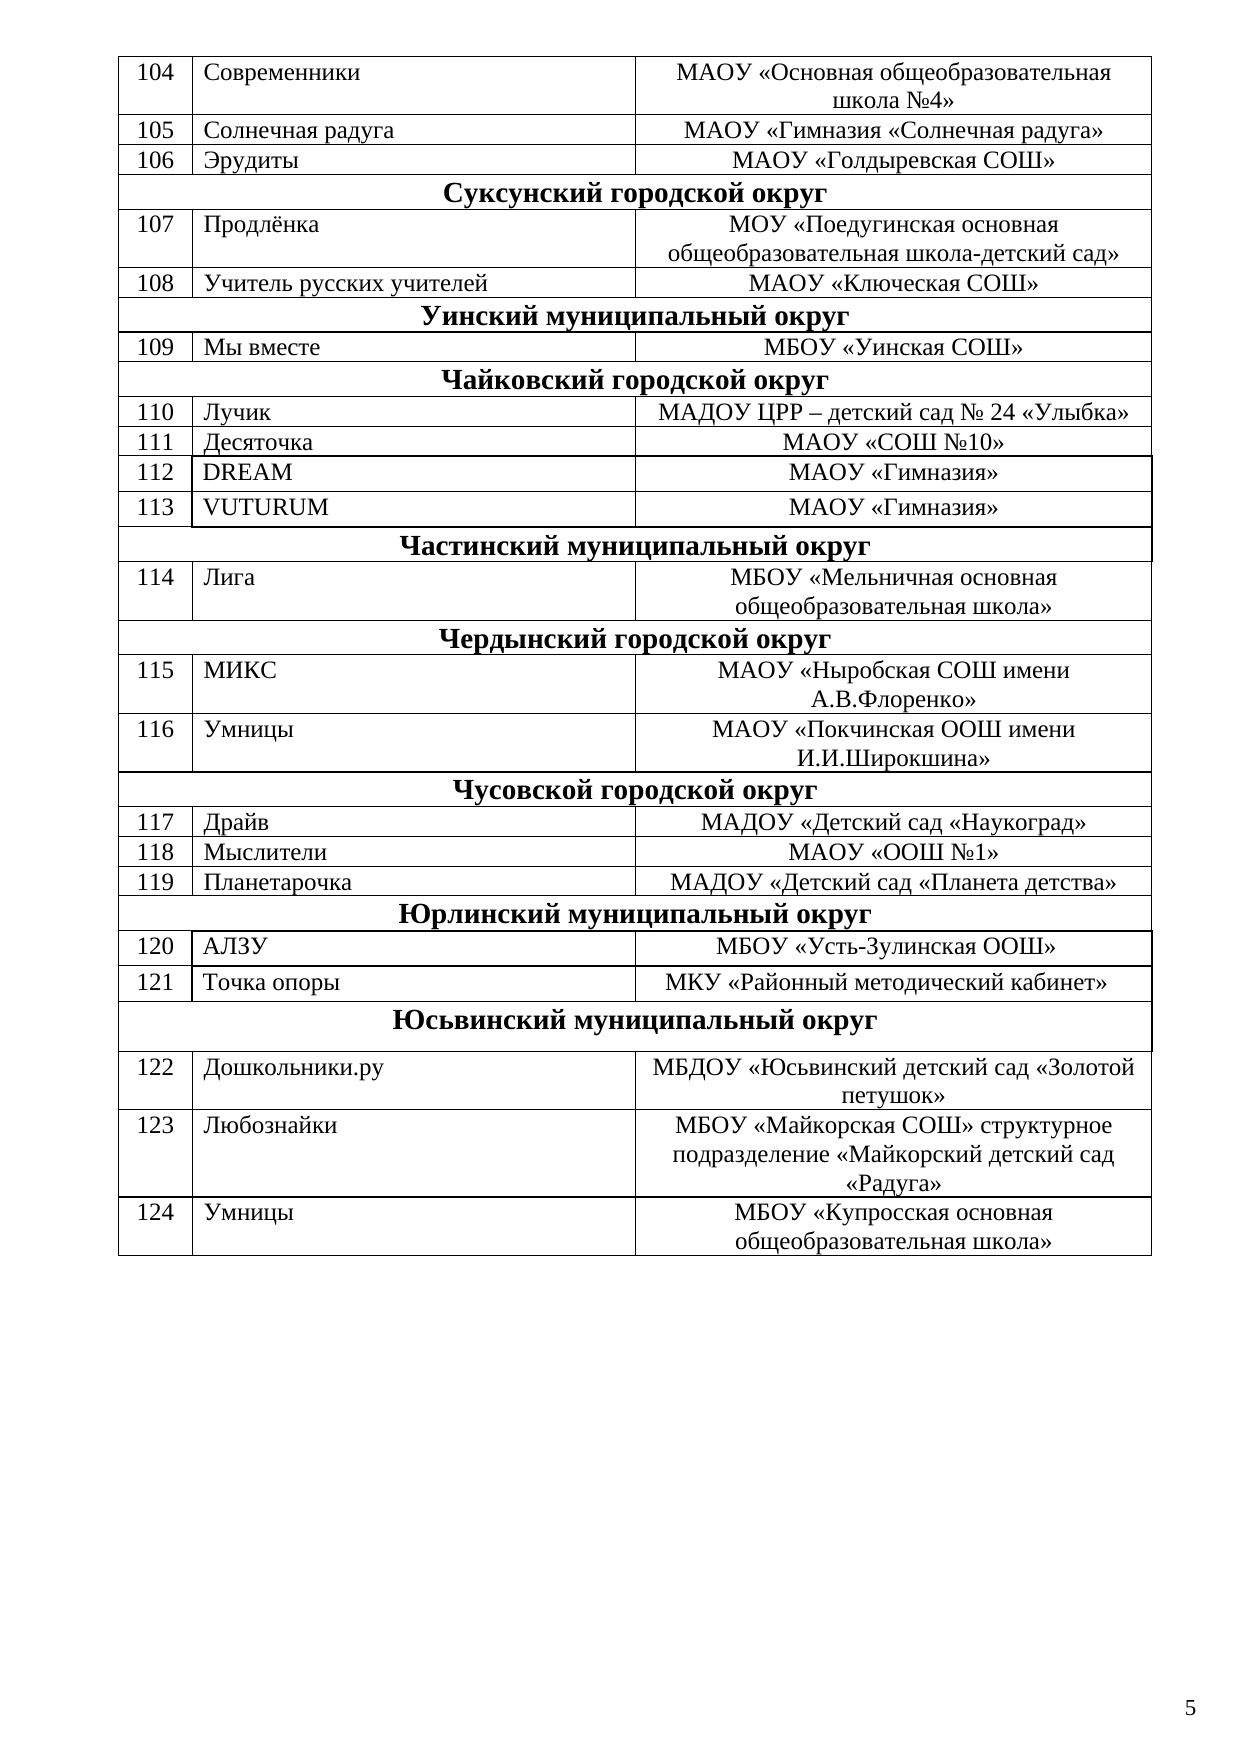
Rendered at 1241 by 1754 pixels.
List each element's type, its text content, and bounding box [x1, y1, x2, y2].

table_cell Умницы [193, 1198, 635, 1255]
table_cell Умницы [193, 714, 635, 771]
table_cell Мыслители [193, 837, 635, 866]
table_cell Планетарочка [193, 867, 635, 895]
table_cell 114 [119, 562, 192, 620]
table_cell Суксунский городской округ [119, 175, 1151, 208]
table_cell Учитель русских учителей [193, 268, 635, 297]
table_cell Чайковский городской округ [119, 362, 1151, 396]
table_cell МАОУ «Гимназия» [636, 457, 1151, 491]
table_cell АЛЗУ [193, 932, 635, 965]
table_cell МАДОУ «Детский сад «Планета детства» [636, 867, 1151, 895]
table_cell МАОУ «Основная общеобразовательная школа №4» [636, 57, 1151, 114]
table_cell VUTURUM [193, 492, 635, 526]
table_cell МБОУ «Майкорская СОШ» структурное подразделение «Майкорский детский сад «Радуга» [636, 1110, 1151, 1196]
table_cell МАОУ «Ключеская СОШ» [636, 268, 1151, 297]
table_cell Эрудиты [193, 145, 635, 174]
table_cell Солнечная радуга [193, 115, 635, 144]
table_cell 124 [119, 1198, 192, 1255]
table_cell Чердынский городской округ [119, 621, 1151, 654]
table_cell 104 [119, 57, 192, 114]
table_cell Современники [193, 57, 635, 114]
table_cell 122 [119, 1052, 192, 1109]
table_cell 107 [119, 210, 192, 267]
table_cell 118 [119, 837, 192, 866]
table_cell МБДОУ «Юсьвинский детский сад «Золотой петушок» [636, 1052, 1151, 1109]
table_cell Уинский муниципальный округ [119, 298, 1151, 331]
table_cell Продлёнка [193, 210, 635, 267]
table_cell Чусовской городской округ [119, 773, 1151, 806]
table_cell Частинский муниципальный округ [119, 527, 1151, 561]
table_cell 113 [119, 492, 191, 526]
table_cell Любознайки [193, 1110, 635, 1196]
table_cell МОУ «Поедугинская основная общеобразовательная школа-детский сад» [636, 210, 1151, 267]
table_cell 105 [119, 115, 192, 144]
table_cell Мы вместе [193, 333, 635, 361]
table_cell Десяточка [193, 427, 635, 455]
table_cell Юрлинский муниципальный округ [119, 896, 1151, 930]
table_cell DREAM [193, 457, 635, 491]
table_cell МАОУ «ООШ №1» [636, 837, 1151, 866]
table_cell 115 [119, 655, 192, 713]
table_cell МАОУ «СОШ №10» [636, 427, 1151, 455]
table_cell МКУ «Районный методический кабинет» [636, 967, 1151, 1001]
table_cell МБОУ «Мельничная основная общеобразовательная школа» [636, 562, 1151, 620]
table_cell 112 [119, 456, 191, 491]
table_cell Точка опоры [193, 967, 635, 1001]
table_cell Лучик [193, 397, 635, 426]
table_cell МБОУ «Усть-Зулинская ООШ» [636, 932, 1151, 965]
table_cell Лига [193, 562, 635, 620]
table_cell 111 [119, 427, 192, 455]
table_cell МАДОУ «Детский сад «Наукоград» [636, 807, 1151, 836]
table_cell 106 [119, 145, 192, 174]
table_cell Драйв [193, 807, 635, 836]
table_cell 121 [119, 966, 191, 1001]
table_cell МАОУ «Гимназия» [636, 492, 1151, 526]
table_cell МАОУ «Покчинская ООШ имени И.И.Широкшина» [636, 714, 1151, 771]
table_cell Дошкольники.ру [193, 1052, 635, 1109]
table_cell 123 [119, 1110, 192, 1196]
table_cell 117 [119, 807, 192, 836]
table_cell 119 [119, 867, 192, 895]
table_cell МАОУ «Ныробская СОШ имени А.В.Флоренко» [636, 655, 1151, 713]
table_cell МАДОУ ЦРР – детский сад № 24 «Улыбка» [636, 397, 1151, 426]
table_cell 110 [119, 397, 192, 426]
table_cell 109 [119, 333, 192, 361]
table_cell МБОУ «Купросская основная общеобразовательная школа» [636, 1198, 1151, 1255]
table_cell 116 [119, 714, 192, 771]
table_cell МАОУ «Голдыревская СОШ» [636, 145, 1151, 174]
table_cell 120 [119, 931, 191, 965]
table_cell 108 [119, 268, 192, 297]
table_cell МБОУ «Уинская СОШ» [636, 333, 1151, 361]
table_cell МИКС [193, 655, 635, 713]
table_cell МАОУ «Гимназия «Солнечная радуга» [636, 115, 1151, 144]
table_cell Юсьвинский муниципальный округ [119, 1002, 1151, 1051]
